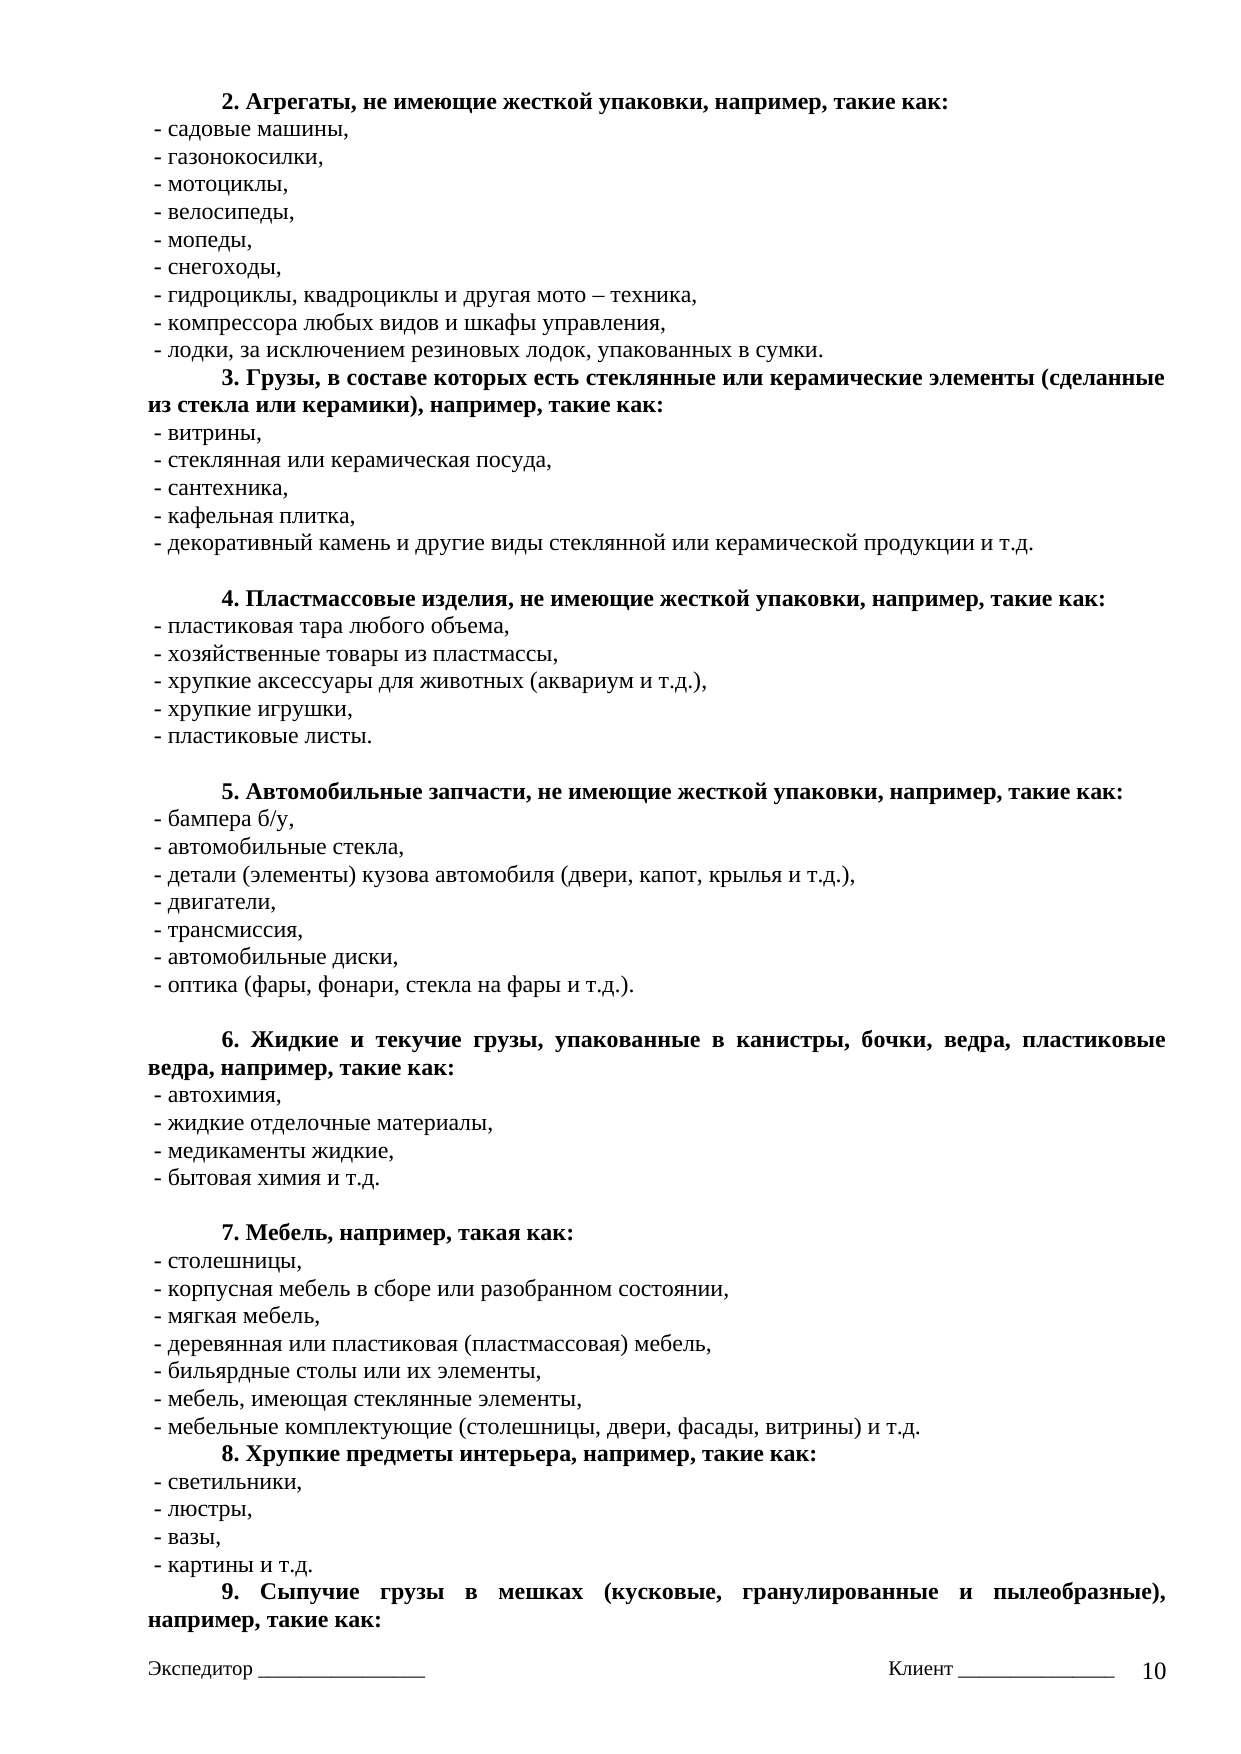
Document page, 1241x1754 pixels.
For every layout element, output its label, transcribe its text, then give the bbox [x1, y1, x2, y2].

text - корпусная мебель в сборе или разобранном состоянии, [148, 1274, 1167, 1301]
text - жидкие отделочные материалы, [148, 1108, 1167, 1136]
text - автохимия, [148, 1080, 1167, 1108]
text 8. Хрупкие предметы интерьера, например, такие как: [148, 1439, 1167, 1467]
text - хрупкие аксессуары для животных (аквариум и т.д.), [148, 666, 1167, 694]
text - трансмиссия, [148, 915, 1167, 942]
text - велосипеды, [148, 197, 1167, 225]
text - мягкая мебель, [148, 1301, 1167, 1329]
text - пластиковая тара любого объема, [148, 611, 1167, 639]
text - светильники, [148, 1467, 1167, 1494]
text - оптика (фары, фонари, стекла на фары и т.д.). [148, 970, 1167, 998]
text - пластиковые листы. [148, 722, 1167, 749]
text 7. Мебель, например, такая как: [148, 1218, 1167, 1246]
text 4. Пластмассовые изделия, не имеющие жесткой упаковки, например, такие как: [148, 583, 1167, 611]
text - витрины, [148, 418, 1167, 446]
text - бильярдные столы или их элементы, [148, 1356, 1167, 1384]
text - газонокосилки, [148, 142, 1167, 169]
text - детали (элементы) кузова автомобиля (двери, капот, крылья и т.д.), [148, 859, 1167, 887]
text 9. Сыпучие грузы в мешках (кусковые, гранулированные и пылеобразные), например, такие как: [148, 1577, 1167, 1632]
text - бытовая химия и т.д. [148, 1163, 1167, 1191]
text - мебельные комплектующие (столешницы, двери, фасады, витрины) и т.д. [148, 1412, 1167, 1439]
text 6. Жидкие и текучие грузы, упакованные в канистры, бочки, ведра, пластиковые ведра, например, такие как: [148, 1025, 1167, 1080]
text - мебель, имеющая стеклянные элементы, [148, 1384, 1167, 1412]
text - стеклянная или керамическая посуда, [148, 446, 1167, 473]
text 2. Агрегаты, не имеющие жесткой упаковки, например, такие как: [148, 87, 1167, 114]
text - картины и т.д. [148, 1550, 1167, 1577]
text - сантехника, [148, 473, 1167, 501]
text - декоративный камень и другие виды стеклянной или керамической продукции и т.д. [148, 528, 1167, 556]
text - гидроциклы, квадроциклы и другая мото – техника, [148, 280, 1167, 307]
text - мопеды, [148, 225, 1167, 252]
text 3. Грузы, в составе которых есть стеклянные или керамические элементы (сделанные из стекла или керамики), например, такие как: [148, 363, 1167, 418]
text - люстры, [148, 1494, 1167, 1522]
text - столешницы, [148, 1246, 1167, 1274]
text - двигатели, [148, 887, 1167, 915]
text - компрессора любых видов и шкафы управления, [148, 307, 1167, 335]
text - кафельная плитка, [148, 501, 1167, 528]
text - лодки, за исключением резиновых лодок, упакованных в сумки. [148, 335, 1167, 363]
text - снегоходы, [148, 252, 1167, 280]
text - мотоциклы, [148, 169, 1167, 197]
text - вазы, [148, 1522, 1167, 1550]
text - деревянная или пластиковая (пластмассовая) мебель, [148, 1329, 1167, 1356]
text - хрупкие игрушки, [148, 694, 1167, 722]
text - автомобильные диски, [148, 942, 1167, 970]
text 5. Автомобильные запчасти, не имеющие жесткой упаковки, например, такие как: [148, 777, 1167, 804]
text - бампера б/у, [148, 804, 1167, 832]
text - хозяйственные товары из пластмассы, [148, 639, 1167, 666]
text - автомобильные стекла, [148, 832, 1167, 859]
text - медикаменты жидкие, [148, 1136, 1167, 1163]
text - садовые машины, [148, 114, 1167, 142]
